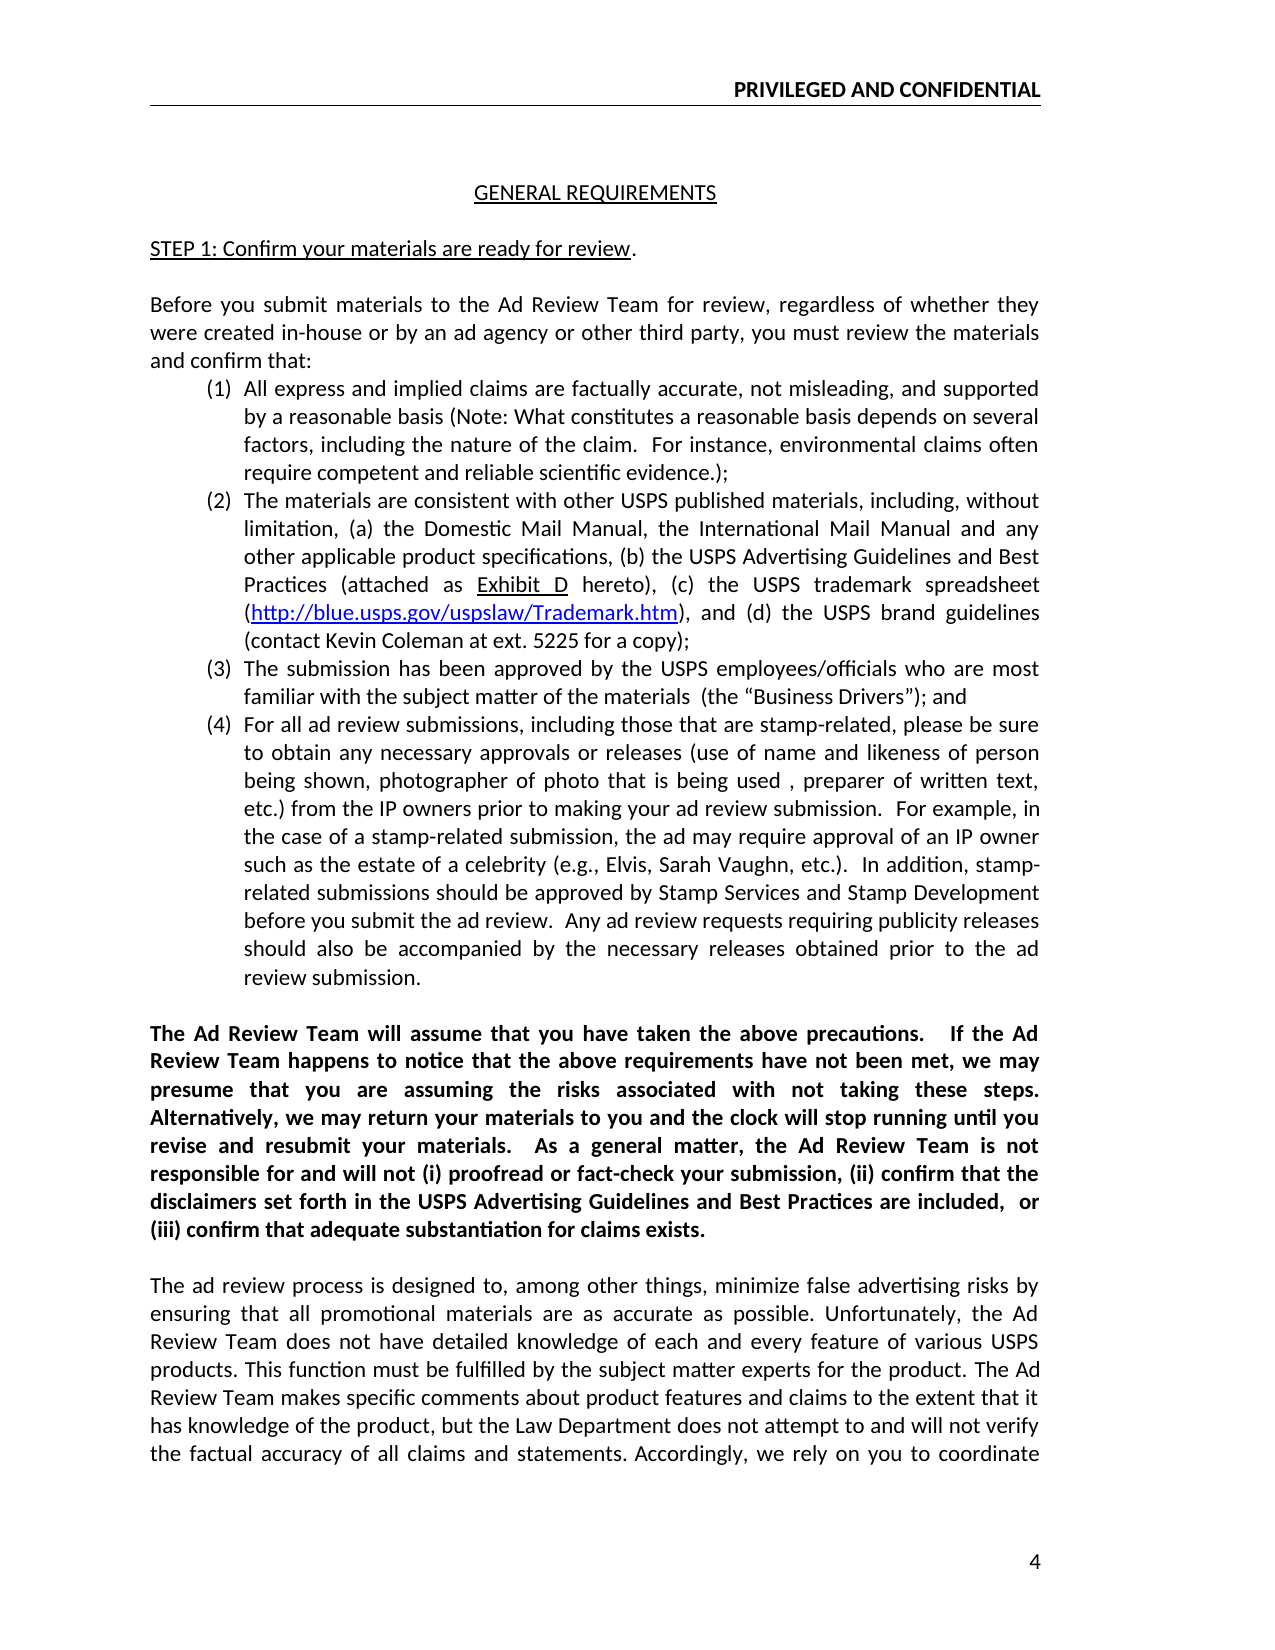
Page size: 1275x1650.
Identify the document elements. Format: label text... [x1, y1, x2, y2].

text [150, 1271, 1041, 1467]
text Before you submit materials to the Ad Review Team for review, regardless of whether they were created in-house or by an ad agency or other third party, you must review the materials and confirm that: [150, 290, 1041, 374]
text General Requirements [150, 178, 1041, 206]
list The submission has been approved by the USPS employees/officials who are most familiar with the subject matter of the materials (the “Business Drivers”); and [206, 654, 1041, 710]
list All express and implied claims are factually accurate, not misleading, and supported by a reasonable basis (Note: What constitutes a reasonable basis depends on several factors, including the nature of the claim. For instance, environmental claims often require competent and reliable scientific evidence.); [206, 374, 1041, 486]
list The materials are consistent with other USPS published materials, including, without limitation, (a) the Domestic Mail Manual, the International Mail Manual and any other applicable product specifications, (b) the USPS Advertising Guidelines and Best Practices (attached as Exhibit D hereto), (c) the USPS trademark spreadsheet (http://blue.usps.gov/uspslaw/Trademark.htm), and (d) the USPS brand guidelines (contact Kevin Coleman at ext. 5225 for a copy); [206, 486, 1041, 654]
list For all ad review submissions, including those that are stamp-related, please be sure to obtain any necessary approvals or releases (use of name and likeness of person being shown, photographer of photo that is being used , preparer of written text, etc.) from the IP owners prior to making your ad review submission. For example, in the case of a stamp-related submission, the ad may require approval of an IP owner such as the estate of a celebrity (e.g., Elvis, Sarah Vaughn, etc.). In addition, stamp-related submissions should be approved by Stamp Services and Stamp Development before you submit the ad review. Any ad review requests requiring publicity releases should also be accompanied by the necessary releases obtained prior to the ad review submission. [206, 710, 1041, 991]
text The Ad Review Team will assume that you have taken the above precautions. If the Ad Review Team happens to notice that the above requirements have not been met, we may presume that you are assuming the risks associated with not taking these steps. Alternatively, we may return your materials to you and the clock will stop running until you revise and resubmit your materials. As a general matter, the Ad Review Team is not responsible for and will not (i) proofread or fact-check your submission, (ii) confirm that the disclaimers set forth in the USPS Advertising Guidelines and Best Practices are included, or (iii) confirm that adequate substantiation for claims exists. [150, 1019, 1041, 1243]
text STEP 1: Confirm your materials are ready for review. [150, 234, 1041, 262]
